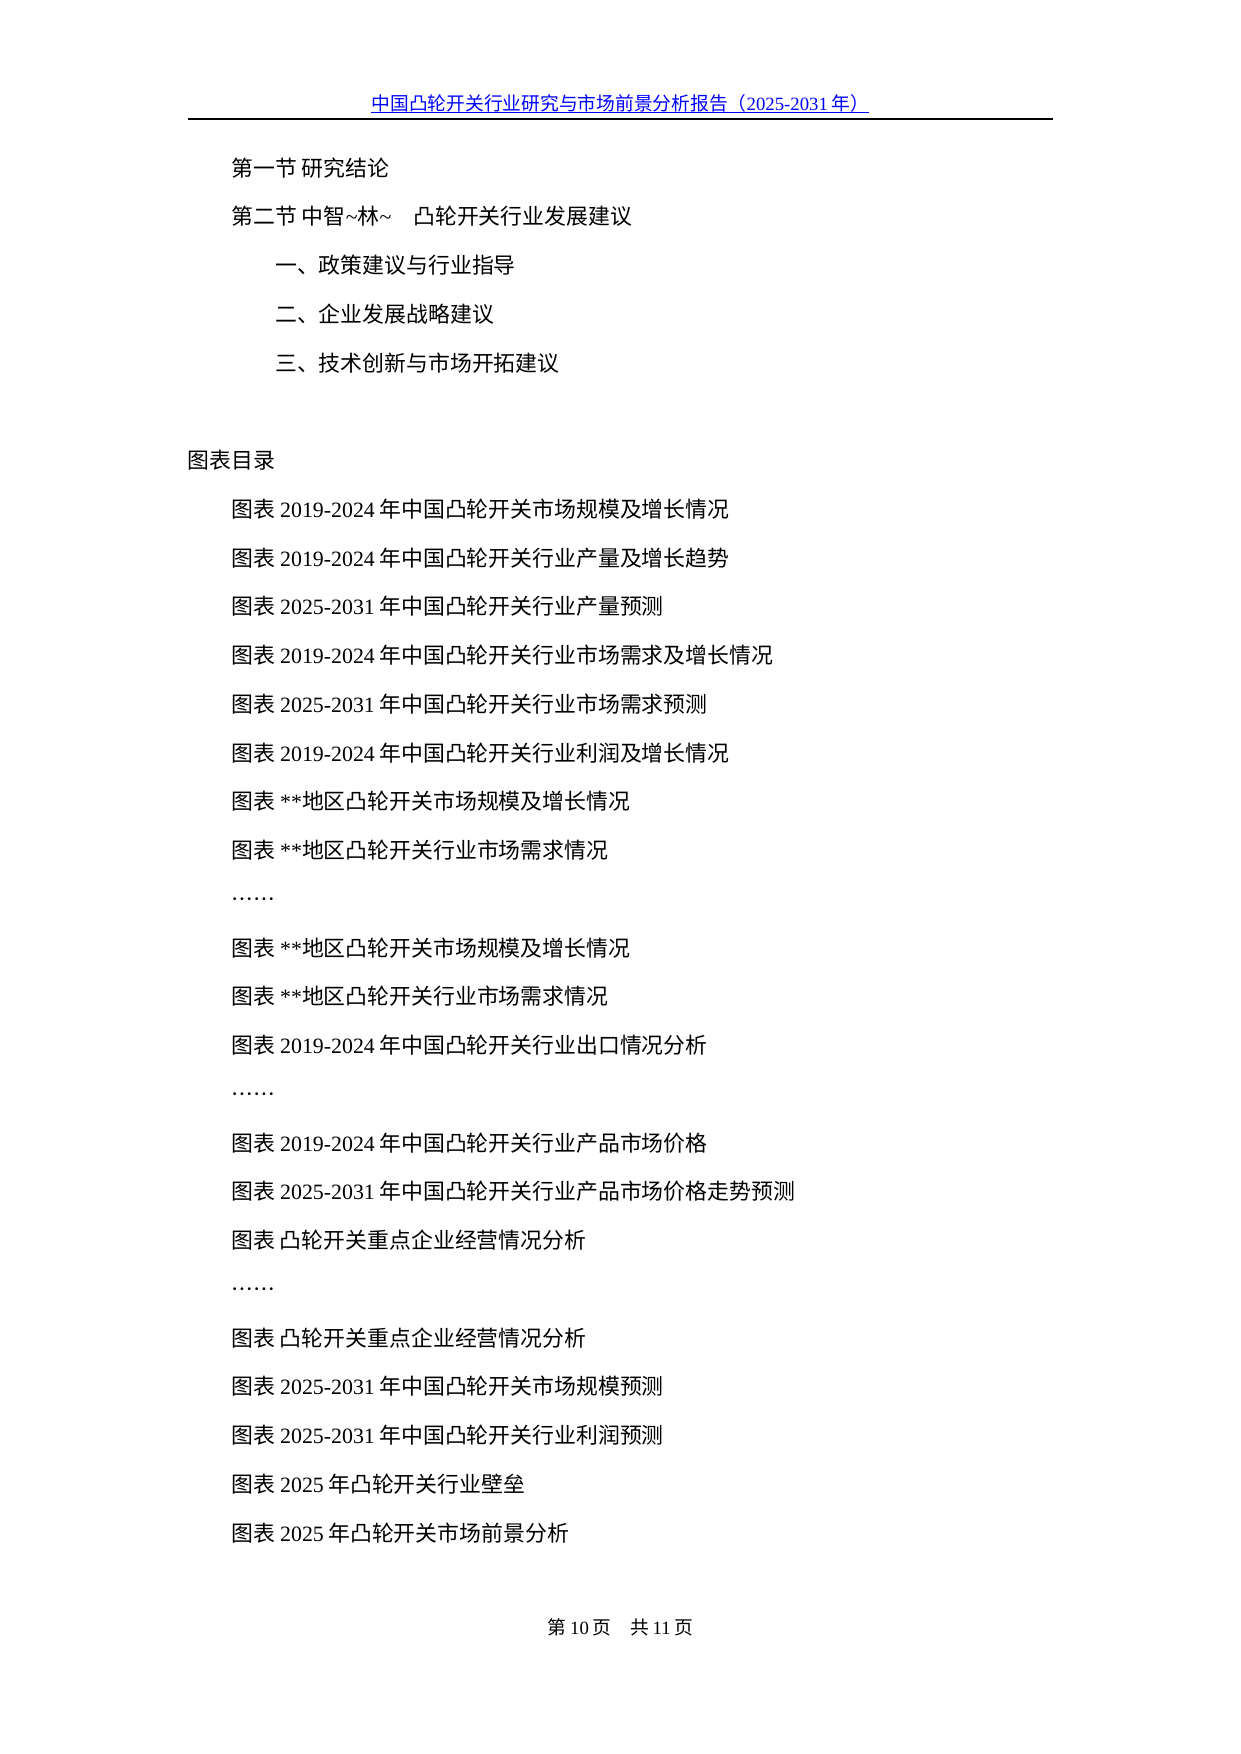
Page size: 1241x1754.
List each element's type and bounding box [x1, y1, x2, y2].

text [187, 150, 1053, 1548]
